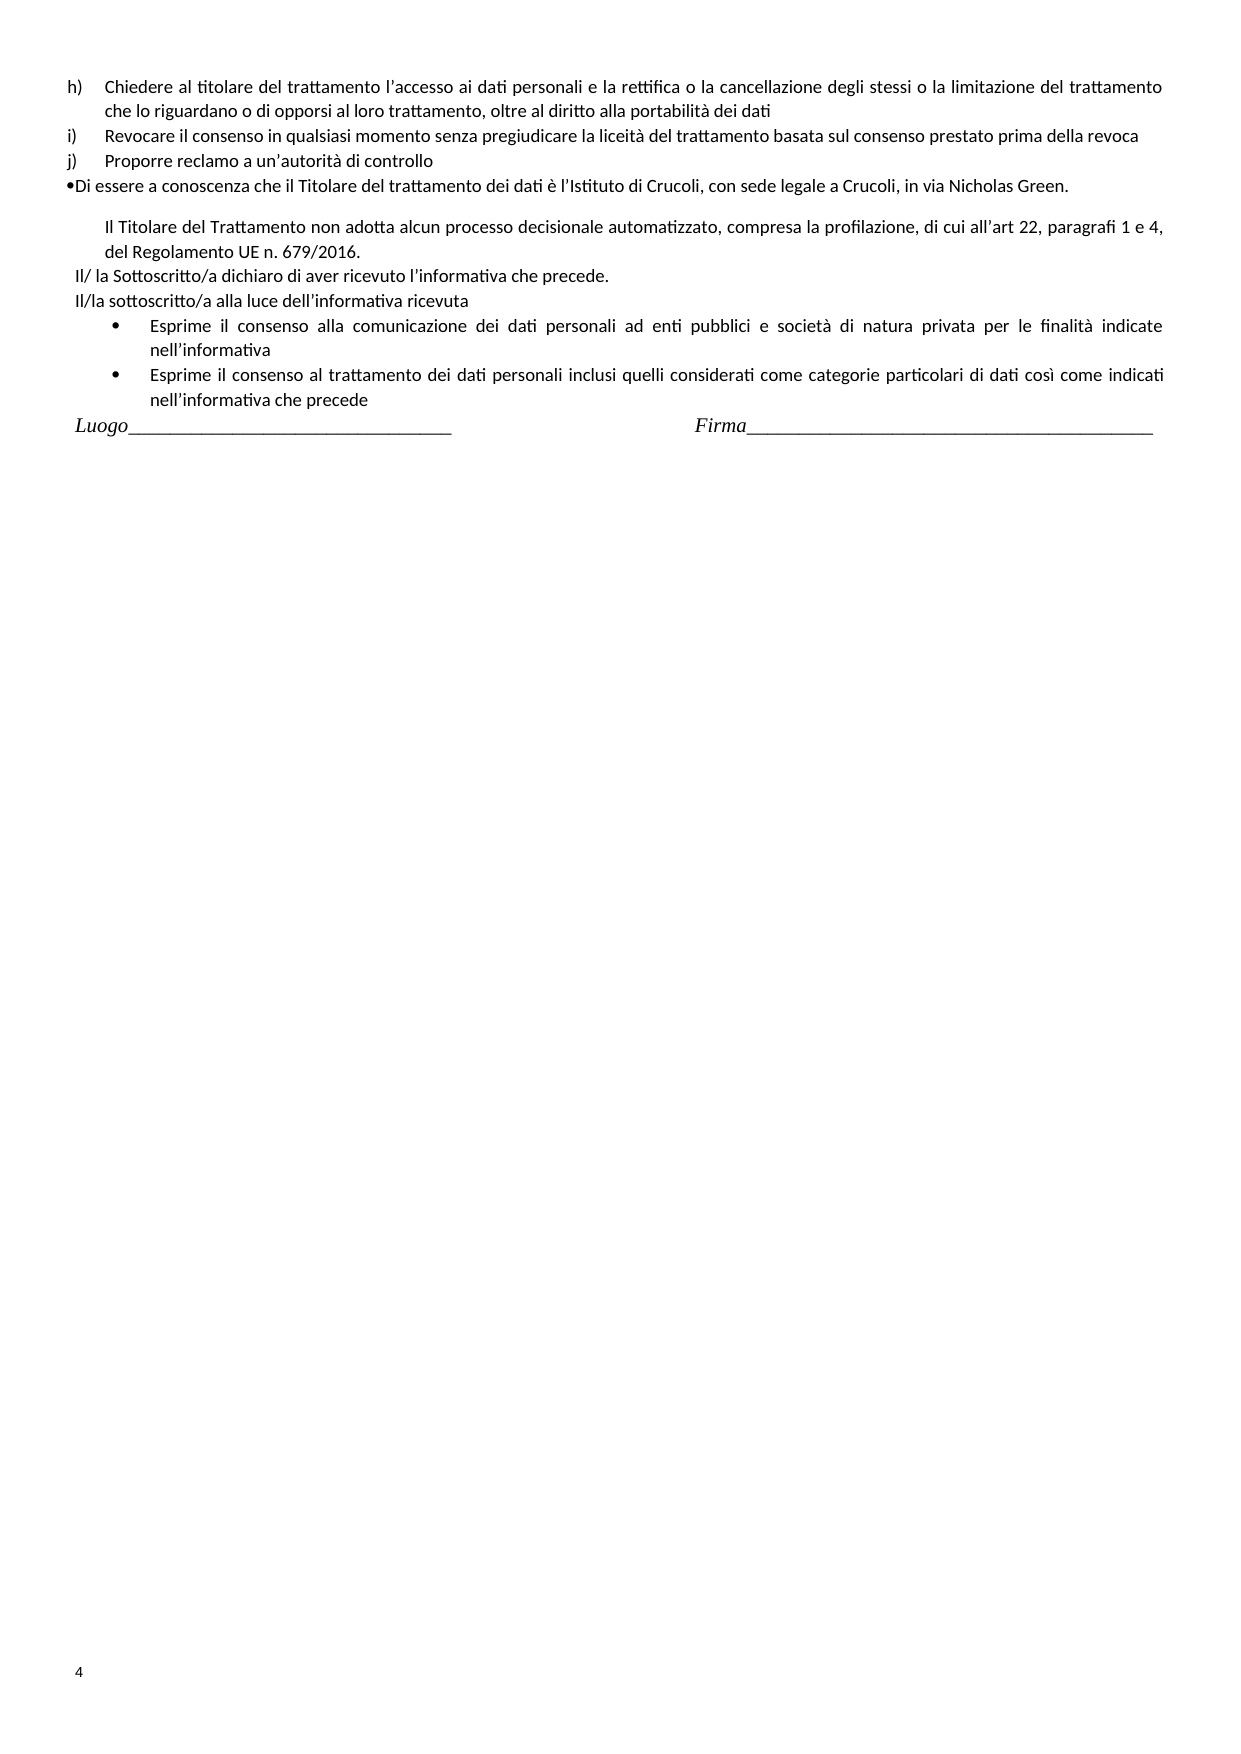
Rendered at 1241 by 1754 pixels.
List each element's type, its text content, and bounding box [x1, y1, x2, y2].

list Di essere a conoscenza che il Titolare del trattamento dei dati è l’Istituto di Crucoli, con sede legale a Crucoli, in via Nicholas Green. [67, 174, 1165, 197]
text Il Titolare del Trattamento non adotta alcun processo decisionale automatizzato, compresa la profilazione, di cui all’art 22, paragrafi 1 e 4, del Regolamento UE n. 679/2016. [104, 215, 1165, 263]
list Chiedere al titolare del trattamento l’accesso ai dati personali e la rettifica o la cancellazione degli stessi o la limitazione del trattamento che lo riguardano o di opporsi al loro trattamento, oltre al diritto alla portabilità dei dati [67, 75, 1165, 123]
text Il/ la Sottoscritto/a dichiaro di aver ricevuto l’informativa che precede. [75, 264, 1165, 287]
list Proporre reclamo a un’autorità di controllo [67, 149, 1165, 172]
list Revocare il consenso in qualsiasi momento senza pregiudicare la liceità del trattamento basata sul consenso prestato prima della revoca [67, 124, 1165, 147]
text Luogo_______________________________ Firma_______________________________________ [75, 413, 1165, 437]
text Il/la sottoscritto/a alla luce dell’informativa ricevuta [75, 289, 1165, 312]
list Esprime il consenso al trattamento dei dati personali inclusi quelli considerati come categorie particolari di dati così come indicati nell’informativa che precede [112, 363, 1165, 411]
list Esprime il consenso alla comunicazione dei dati personali ad enti pubblici e società di natura privata per le finalità indicate nell’informativa [112, 314, 1165, 361]
